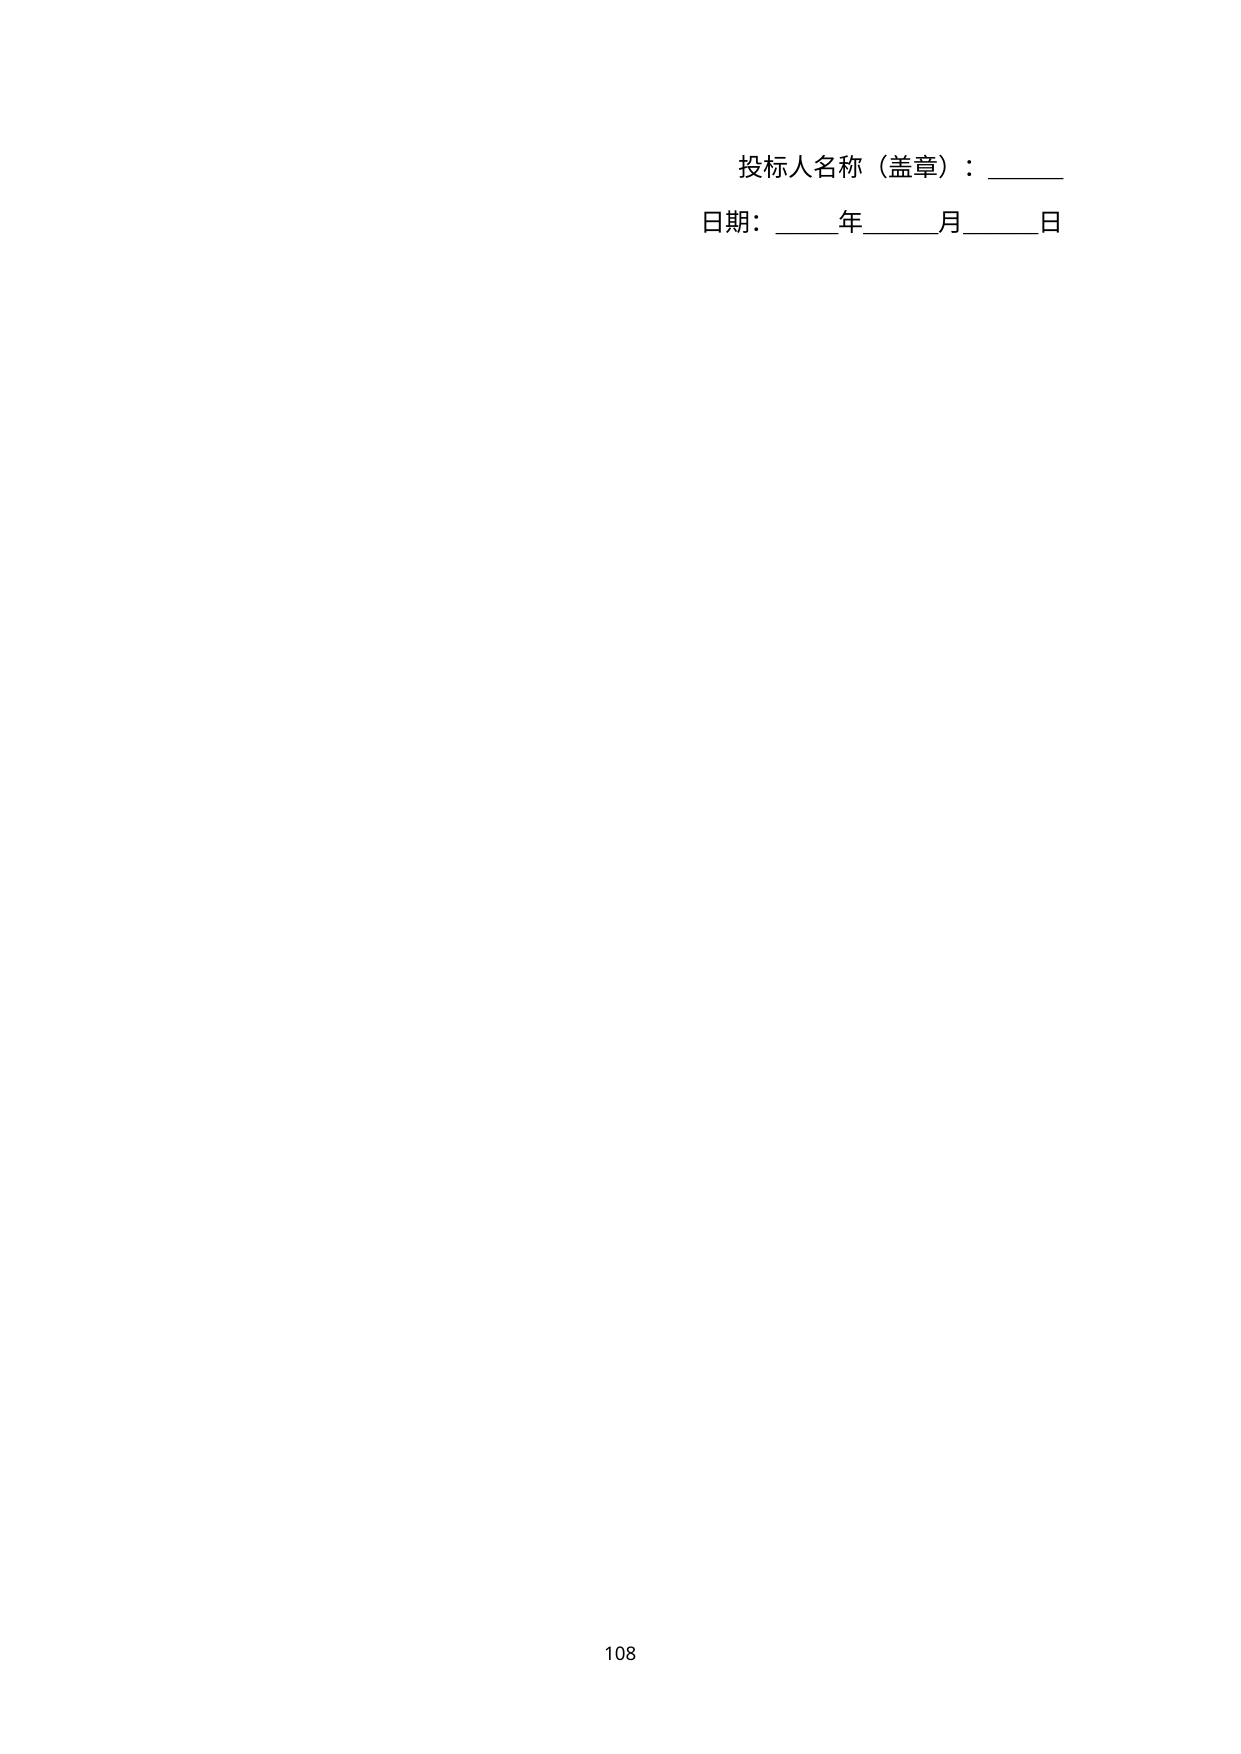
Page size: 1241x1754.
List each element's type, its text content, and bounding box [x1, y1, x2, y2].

text 投标人名称（盖章）：______ [177, 148, 1063, 184]
text 日期：_____年______月______日 [177, 202, 1063, 238]
